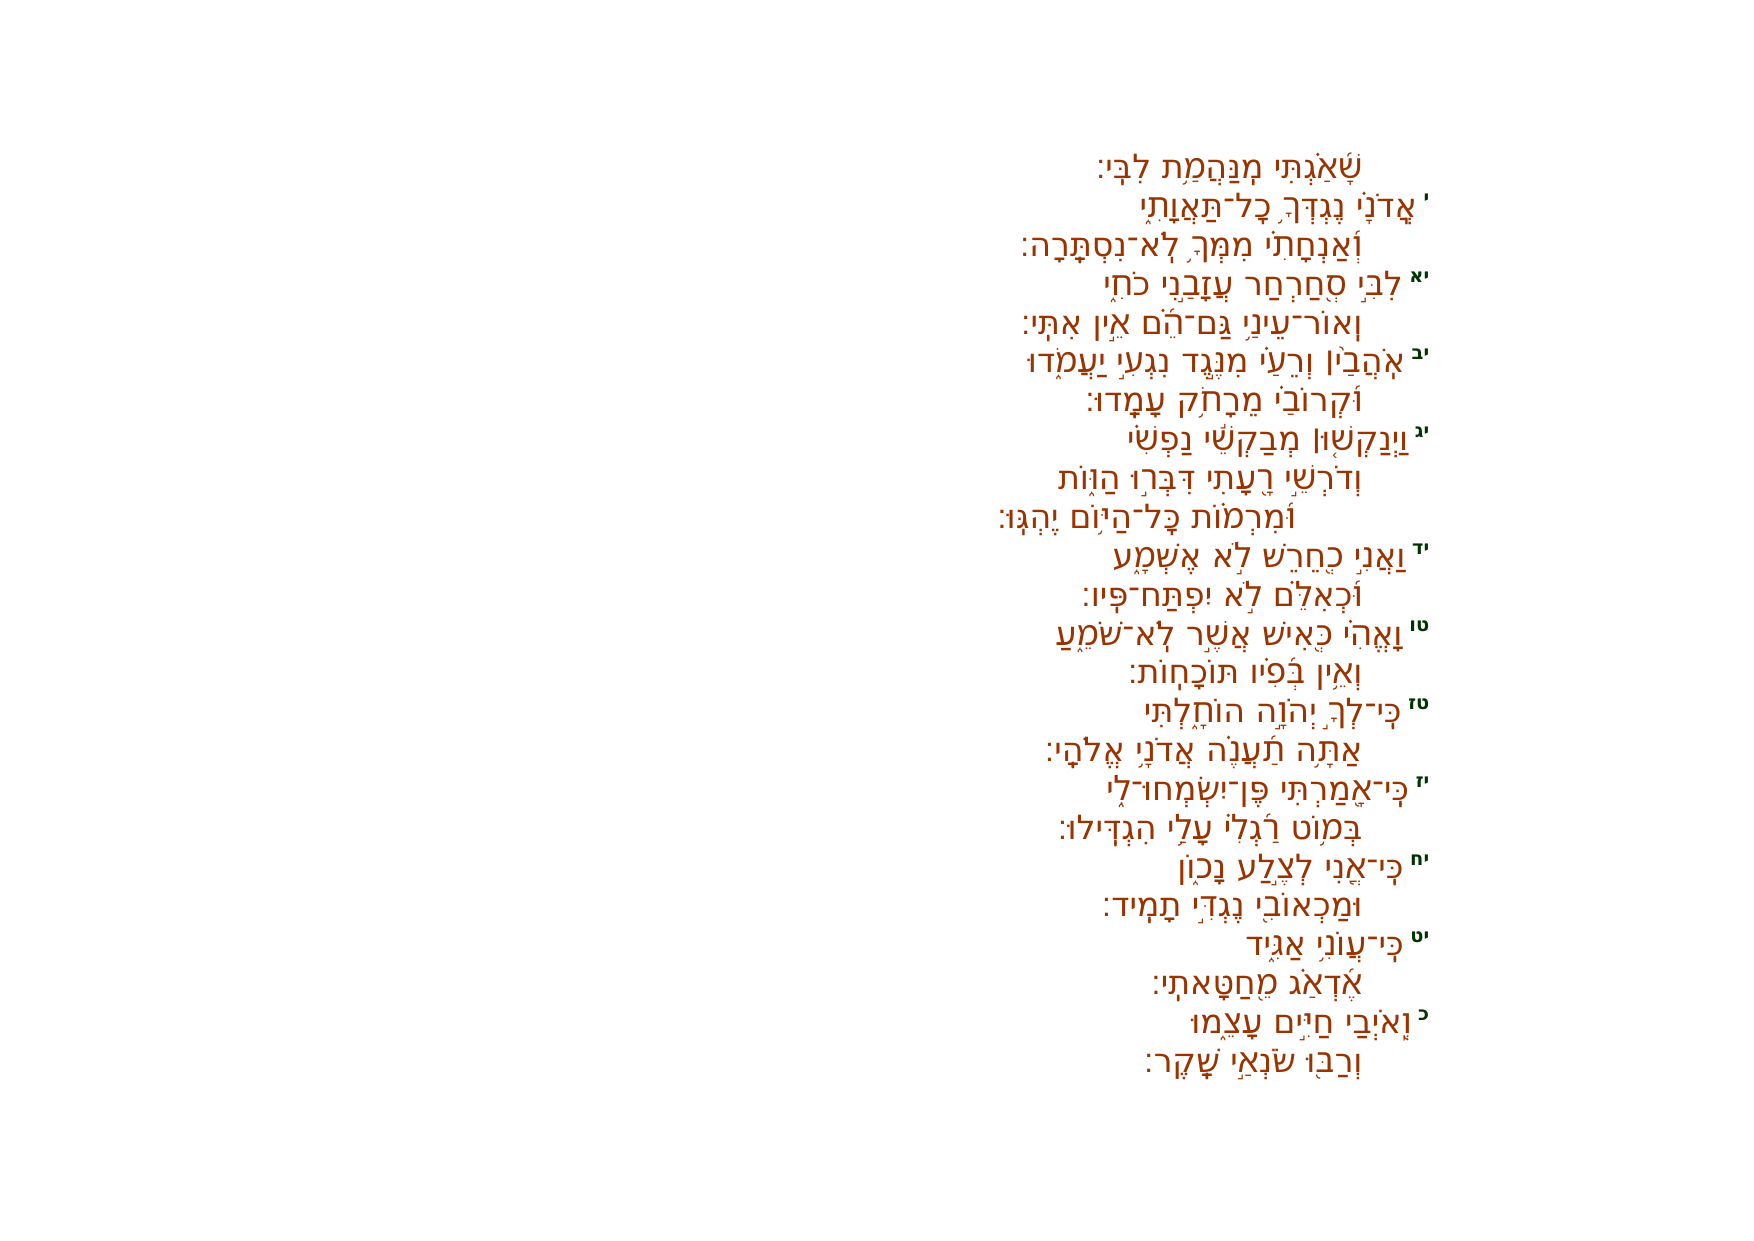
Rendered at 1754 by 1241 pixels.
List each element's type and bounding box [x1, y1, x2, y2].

text [266, 148, 1488, 1080]
